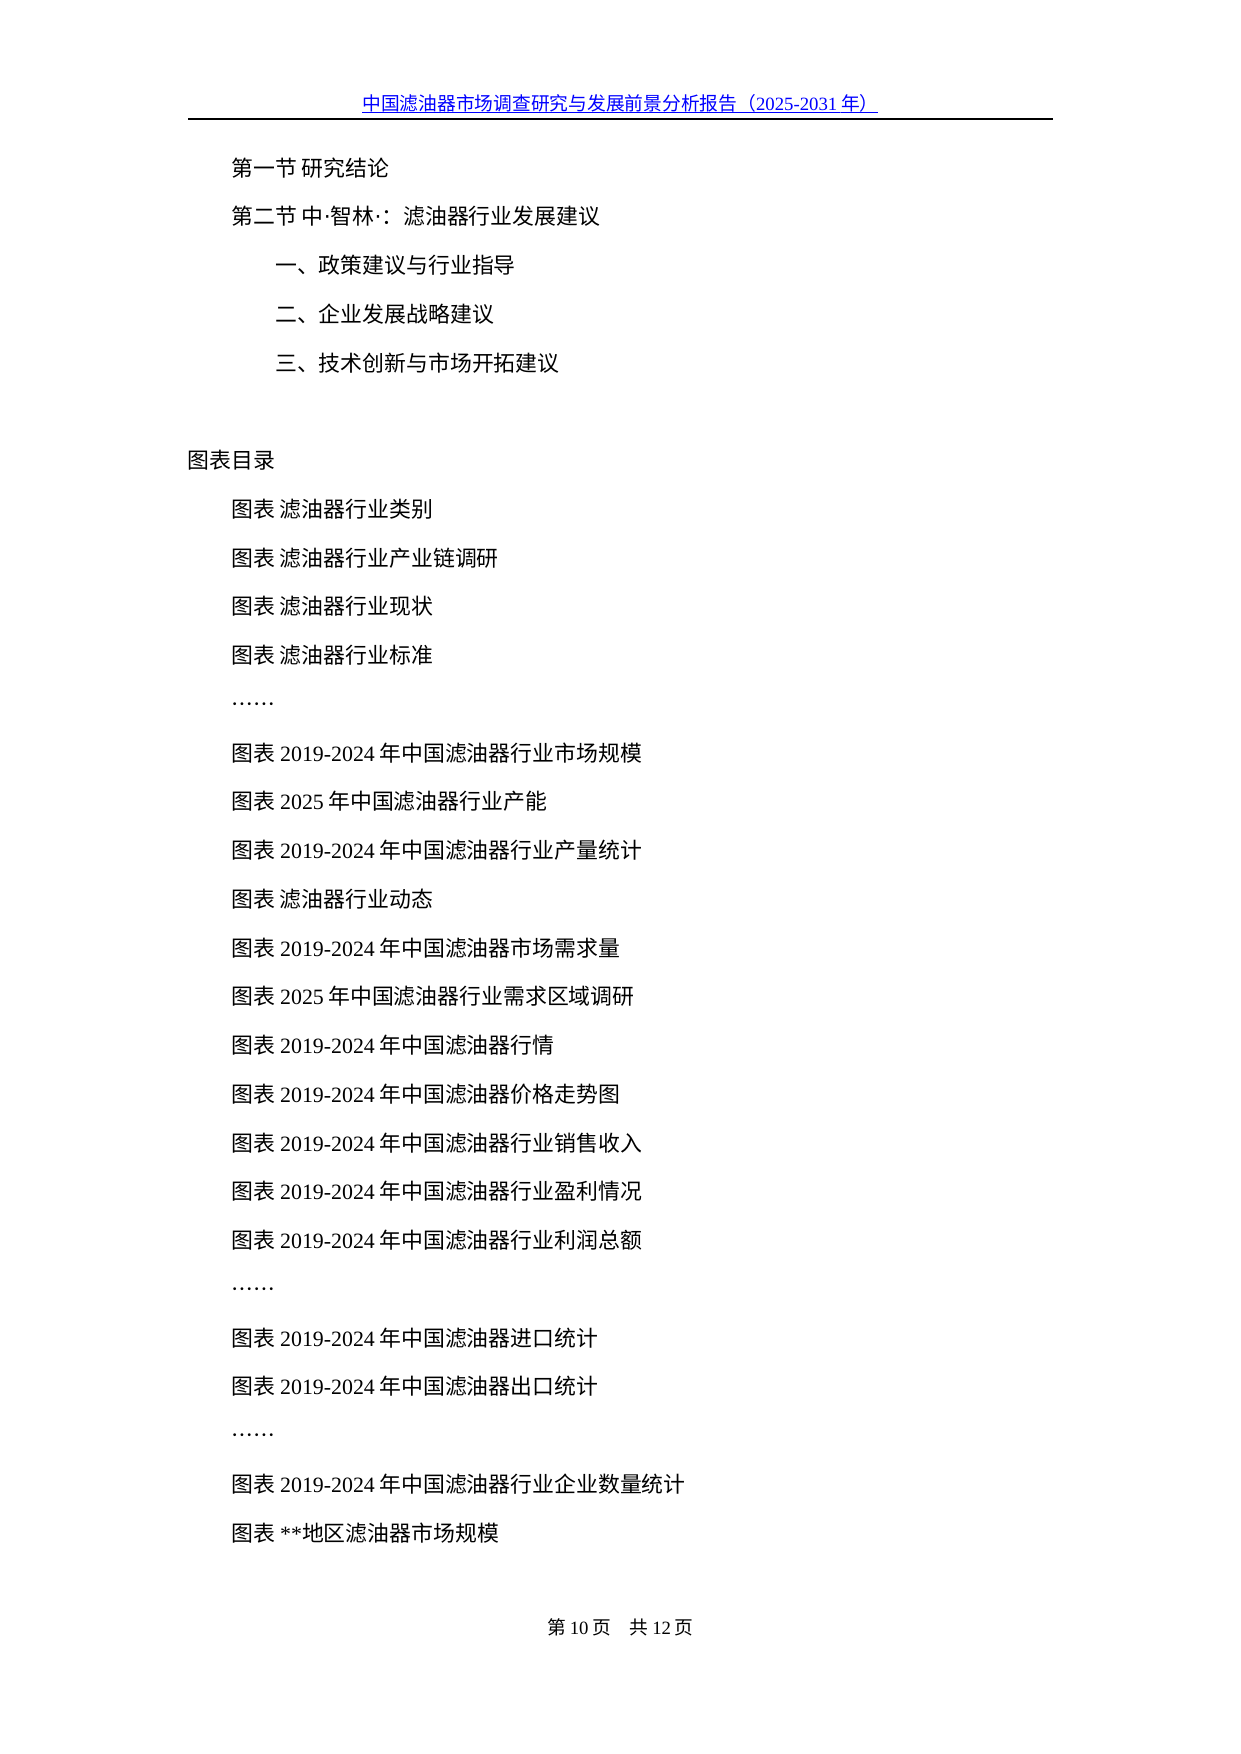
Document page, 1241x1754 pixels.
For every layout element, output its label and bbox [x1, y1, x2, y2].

text [187, 150, 1053, 1548]
